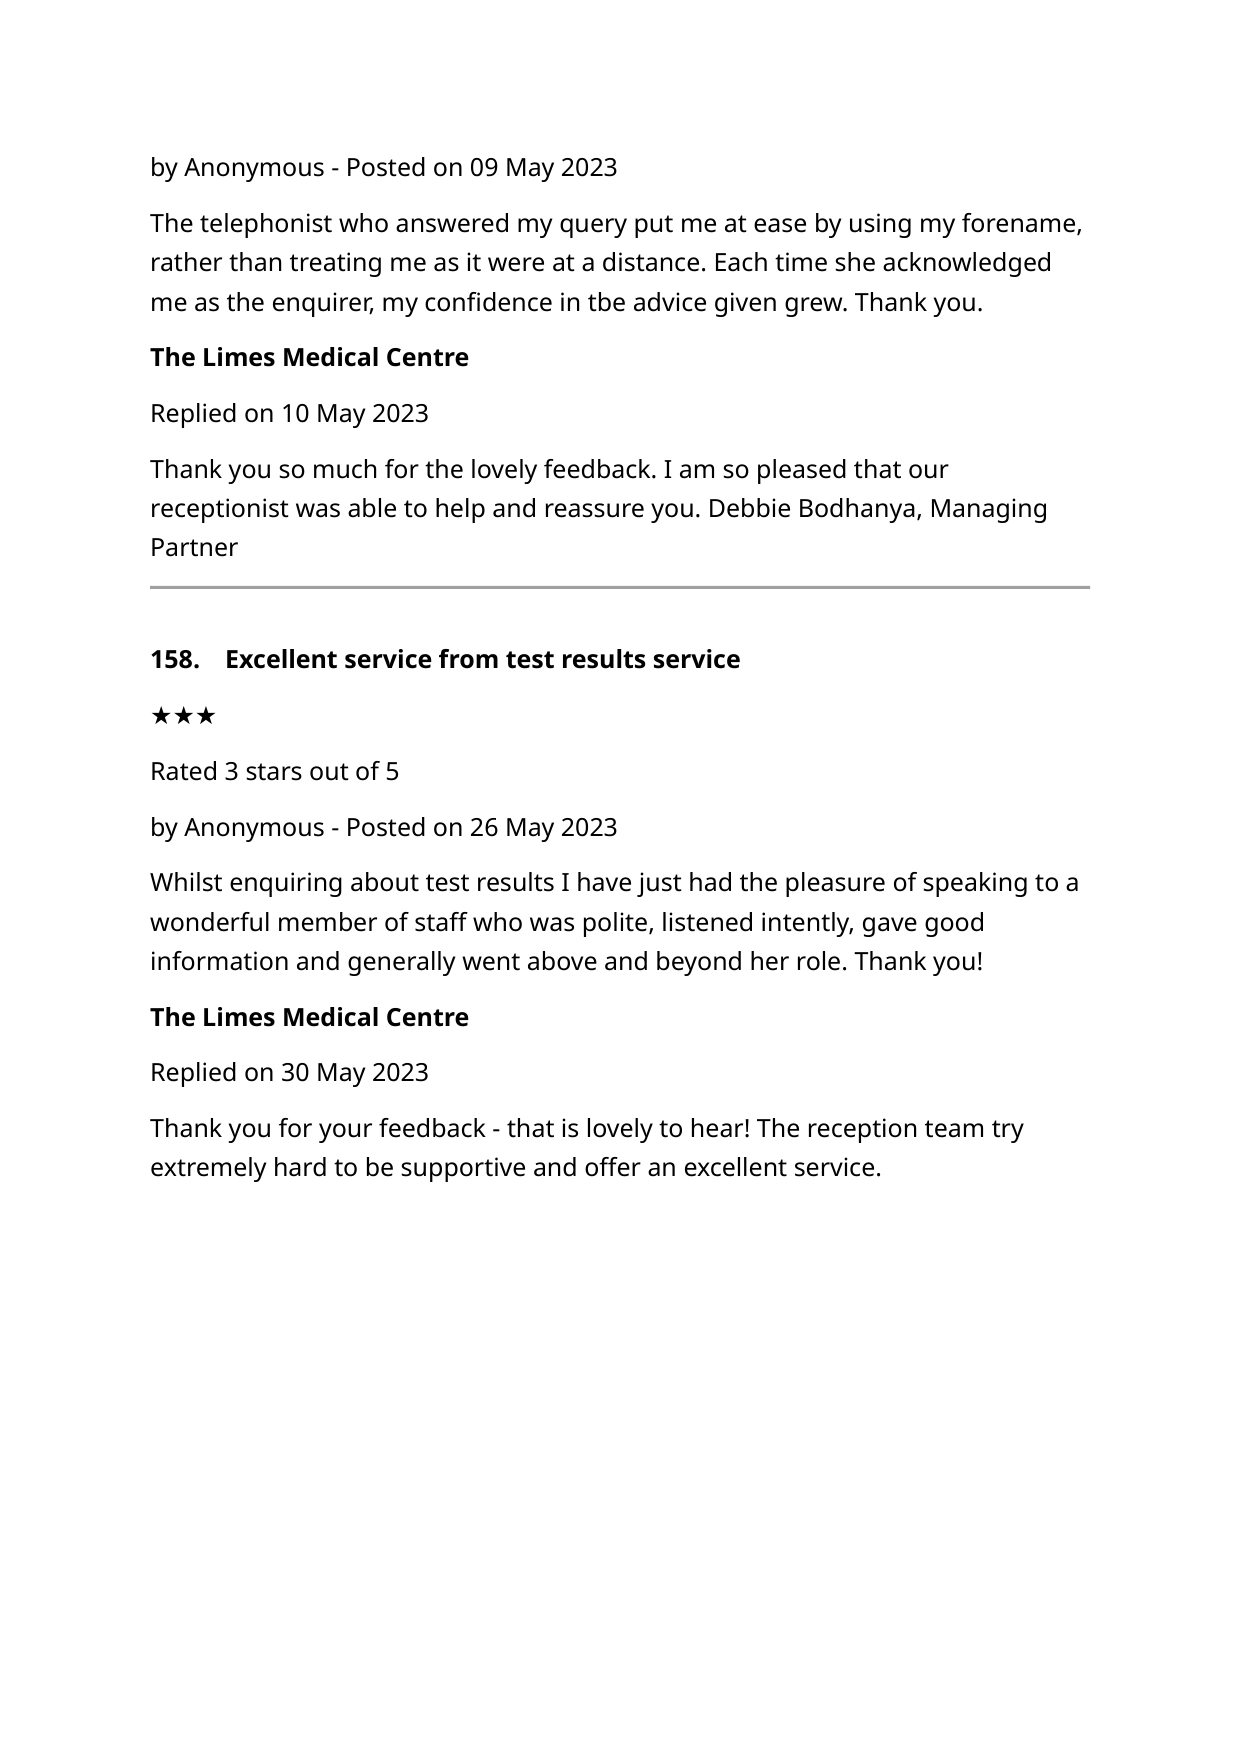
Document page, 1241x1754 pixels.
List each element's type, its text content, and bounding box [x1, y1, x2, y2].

text Replied on 30 May 2023 [150, 1055, 1090, 1089]
text ★★★ [150, 697, 1090, 732]
text by Anonymous - Posted on 09 May 2023 [150, 150, 1090, 184]
text Thank you for your feedback - that is lovely to hear! The reception team try extremely hard to be supportive and offer an excellent service. [150, 1111, 1090, 1184]
text by Anonymous - Posted on 26 May 2023 [150, 809, 1090, 843]
text Rated 3 stars out of 5 [150, 753, 1090, 787]
text The telephonist who answered my query put me at ease by using my forename, rather than treating me as it were at a distance. Each time she acknowledged me as the enquirer, my confidence in tbe advice given grew. Thank you. [150, 206, 1090, 318]
text The Limes Medical Centre [150, 999, 1090, 1033]
text The Limes Medical Centre [150, 340, 1090, 374]
text Whilst enquiring about test results I have just had the pleasure of speaking to a wonderful member of staff who was polite, listened intently, gave good information and generally went above and beyond her role. Thank you! [150, 865, 1090, 977]
text Thank you so much for the lovely feedback. I am so pleased that our receptionist was able to help and reassure you. Debbie Bodhanya, Managing Partner [150, 452, 1090, 564]
text Replied on 10 May 2023 [150, 396, 1090, 430]
list Excellent service from test results service [150, 642, 1090, 676]
